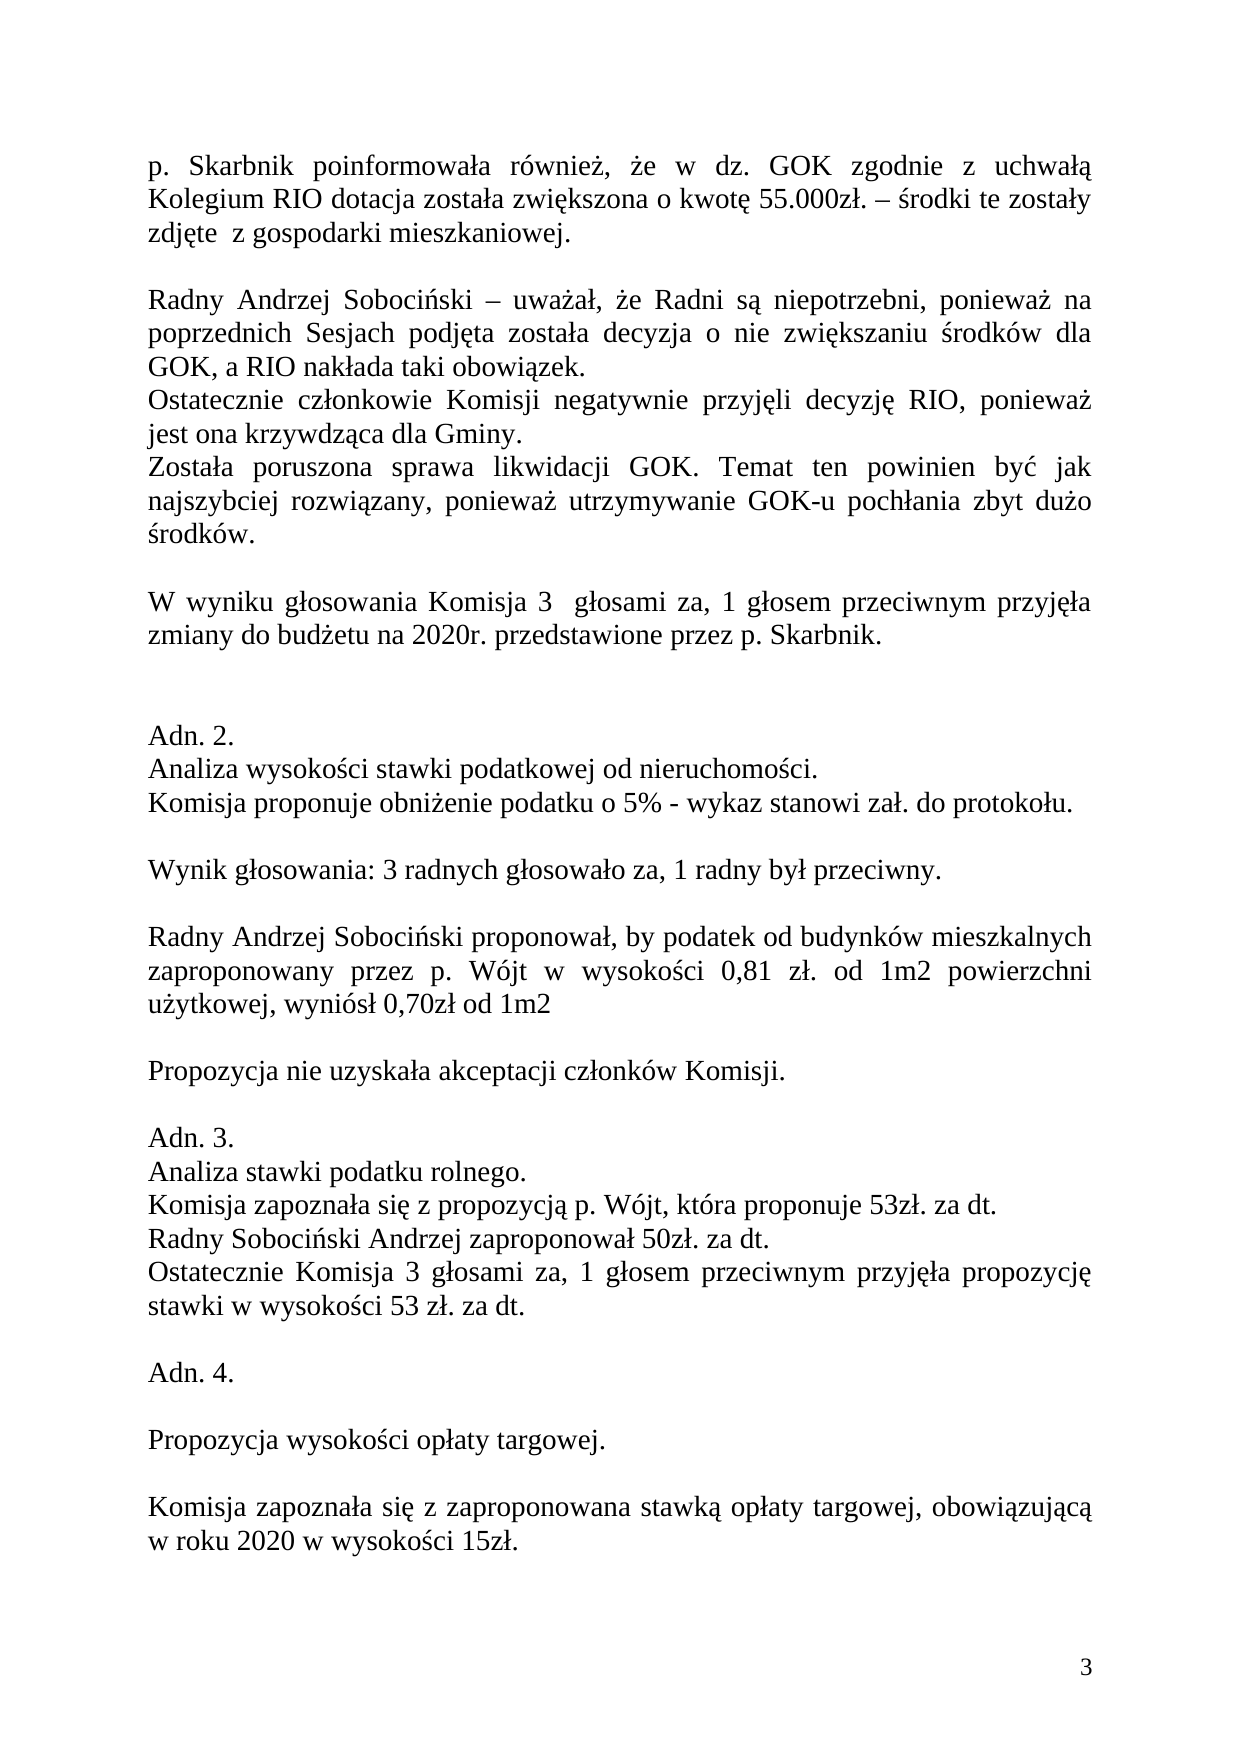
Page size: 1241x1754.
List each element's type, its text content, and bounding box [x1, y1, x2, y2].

text Została poruszona sprawa likwidacji GOK. Temat ten powinien być jak najszybciej rozwiązany, ponieważ utrzymywanie GOK-u pochłania zbyt dużo środków. [148, 449, 1093, 550]
text p. Skarbnik poinformowała również, że w dz. GOK zgodnie z uchwałą Kolegium RIO dotacja została zwiększona o kwotę 55.000zł. – środki te zostały zdjęte z gospodarki mieszkaniowej. [148, 148, 1093, 248]
text Komisja zapoznała się z zaproponowana stawką opłaty targowej, obowiązującą w roku 2020 w wysokości 15zł. [148, 1489, 1093, 1556]
text Ostatecznie Komisja 3 głosami za, 1 głosem przeciwnym przyjęła propozycję stawki w wysokości 53 zł. za dt. [148, 1254, 1093, 1322]
text W wyniku głosowania Komisja 3 głosami za, 1 głosem przeciwnym przyjęła zmiany do budżetu na 2020r. przedstawione przez p. Skarbnik. [148, 584, 1093, 651]
text Radny Andrzej Sobociński proponował, by podatek od budynków mieszkalnych zaproponowany przez p. Wójt w wysokości 0,81 zł. od 1m2 powierzchni użytkowej, wyniósł 0,70zł od 1m2 [148, 919, 1093, 1020]
text Adn. 3. [148, 1120, 1093, 1154]
text Propozycja wysokości opłaty targowej. [148, 1422, 1093, 1456]
text Ostatecznie członkowie Komisji negatywnie przyjęli decyzję RIO, ponieważ jest ona krzywdząca dla Gminy. [148, 382, 1093, 449]
text Propozycja nie uzyskała akceptacji członków Komisji. [148, 1053, 1093, 1087]
text Wynik głosowania: 3 radnych głosowało za, 1 radny był przeciwny. [148, 852, 1093, 886]
text Adn. 2. [148, 718, 1093, 751]
text Analiza wysokości stawki podatkowej od nieruchomości. [148, 751, 1093, 785]
text Radny Sobociński Andrzej zaproponował 50zł. za dt. [148, 1221, 1093, 1254]
text Analiza stawki podatku rolnego. [148, 1154, 1093, 1187]
text Komisja zapoznała się z propozycją p. Wójt, która proponuje 53zł. za dt. [148, 1187, 1093, 1221]
text Komisja proponuje obniżenie podatku o 5% - wykaz stanowi zał. do protokołu. [148, 785, 1093, 818]
text Adn. 4. [148, 1355, 1093, 1389]
text Radny Andrzej Sobociński – uważał, że Radni są niepotrzebni, ponieważ na poprzednich Sesjach podjęta została decyzja o nie zwiększaniu środków dla GOK, a RIO nakłada taki obowiązek. [148, 282, 1093, 382]
